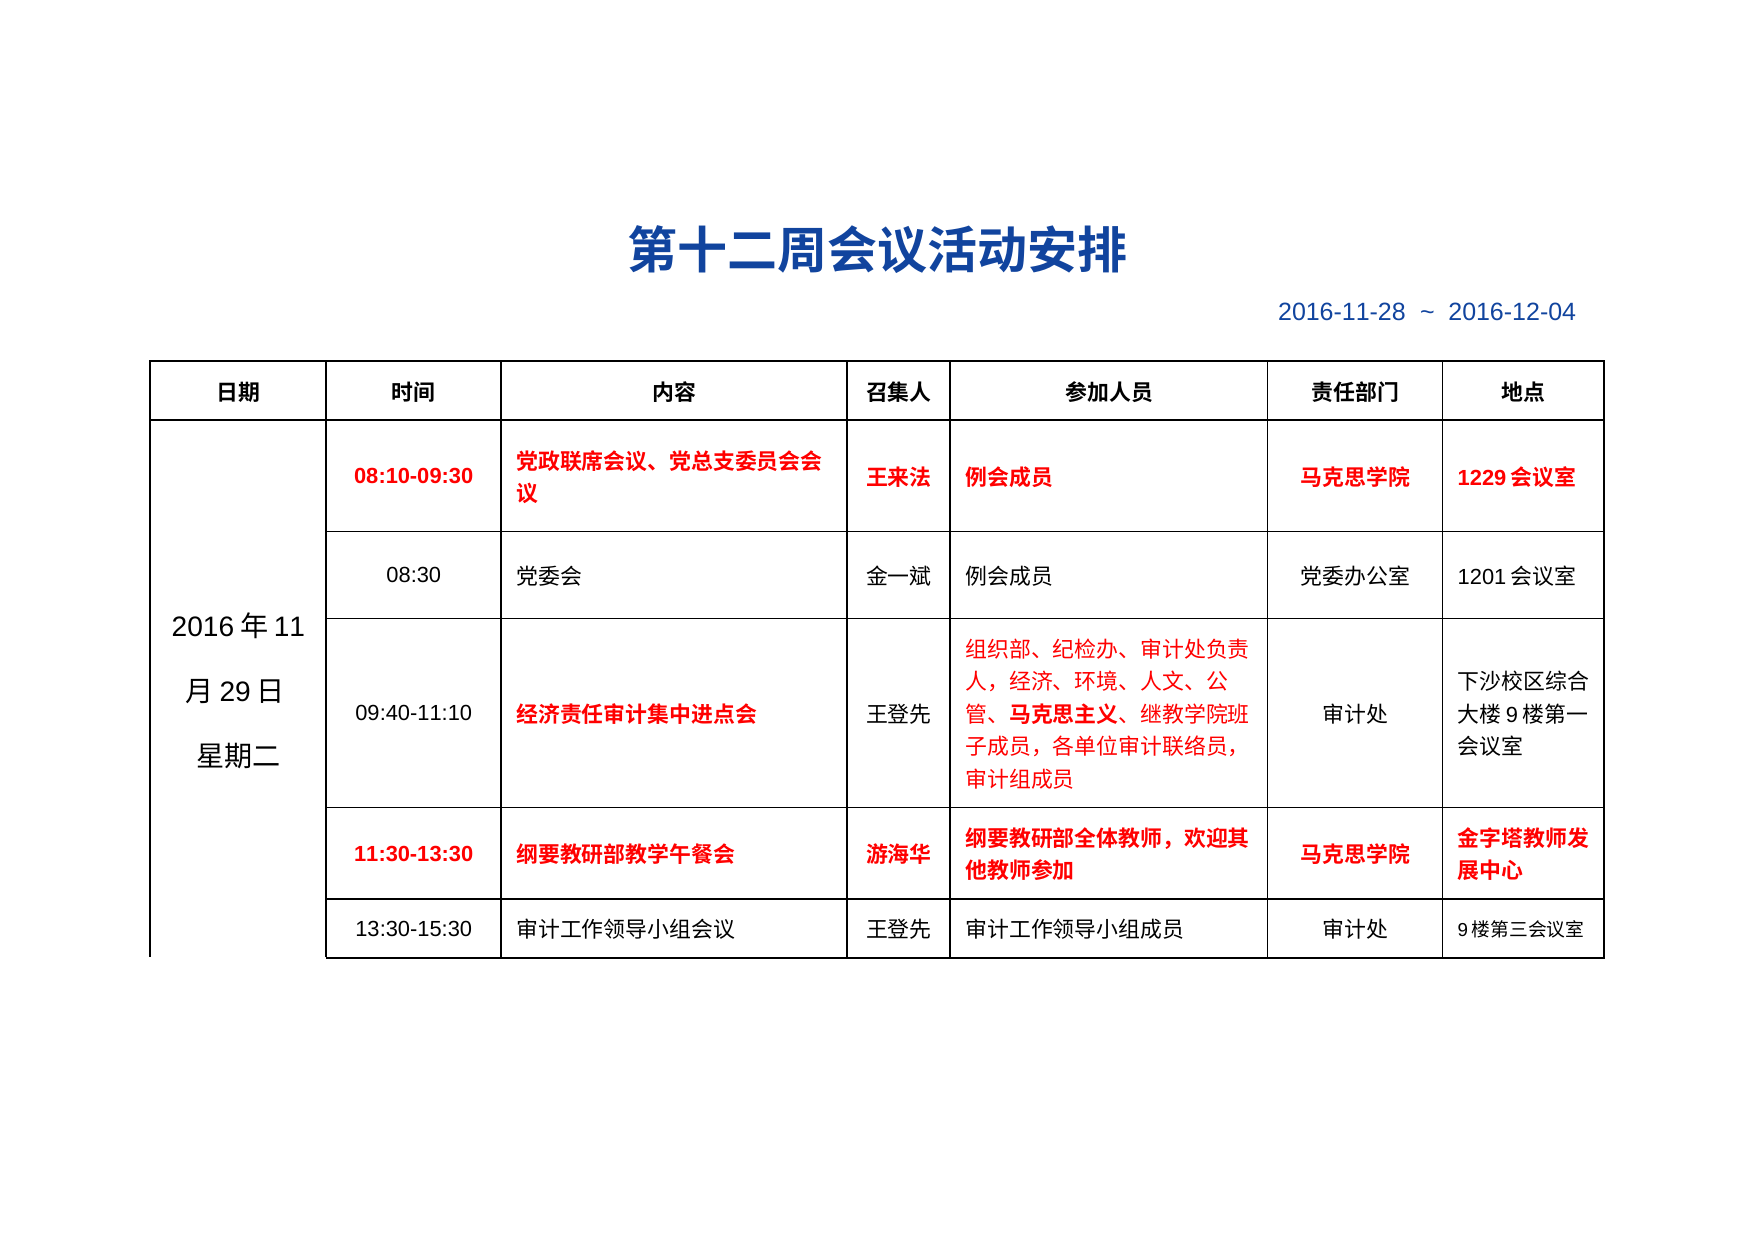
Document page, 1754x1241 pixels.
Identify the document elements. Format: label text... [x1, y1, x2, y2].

table_header 参加人员 [951, 362, 1267, 419]
table_cell 纲要教研部教学午餐会 [502, 808, 846, 898]
table_cell 08:10-09:30 [327, 421, 500, 531]
table_header 时间 [327, 362, 500, 419]
table_cell 下沙校区综合大楼9楼第一会议室 [1443, 619, 1603, 806]
table_cell 09:40-11:10 [327, 619, 500, 806]
table_header 责任部门 [1268, 362, 1442, 419]
table_cell 党政联席会议、党总支委员会会议 [502, 421, 846, 531]
table_cell 审计处 [1268, 900, 1442, 957]
table_cell 2016年11月29日 星期二 [151, 421, 325, 957]
table_cell 党委办公室 [1268, 532, 1442, 617]
table_header 日期 [151, 362, 325, 419]
table_cell 1201会议室 [1443, 532, 1603, 617]
table_header 召集人 [848, 362, 949, 419]
table_cell 经济责任审计集中进点会 [502, 619, 846, 806]
table_cell 游海华 [848, 808, 949, 898]
table_cell 审计工作领导小组会议 [502, 900, 846, 957]
table_cell 13:30-15:30 [327, 900, 500, 957]
table_cell 王登先 [848, 900, 949, 957]
table_cell 9楼第三会议室 [1443, 900, 1603, 957]
table_cell 审计工作领导小组成员 [951, 900, 1267, 957]
table_cell 马克思学院 [1268, 808, 1442, 898]
table_header 内容 [502, 362, 846, 419]
table_cell 组织部、纪检办、审计处负责人，经济、环境、人文、公管、马克思主义、继教学院班子成员，各单位审计联络员，审计组成员 [951, 619, 1267, 806]
table_cell 08:30 [327, 532, 500, 617]
table_cell 例会成员 [951, 532, 1267, 617]
text 第十二周会议活动安排 [150, 198, 1604, 295]
table_cell 金字塔教师发展中心 [1443, 808, 1603, 898]
table_cell 纲要教研部全体教师，欢迎其他教师参加 [951, 808, 1267, 898]
table_cell 金一斌 [848, 532, 949, 617]
table_cell 马克思学院 [1268, 421, 1442, 531]
table_cell 11:30-13:30 [327, 808, 500, 898]
table_cell 1229会议室 [1443, 421, 1603, 531]
table_cell 王来法 [848, 421, 949, 531]
table_header 地点 [1443, 362, 1603, 419]
table_cell 审计处 [1268, 619, 1442, 806]
table_cell 王登先 [848, 619, 949, 806]
text 2016-11-28 ~ 2016-12-04 [150, 295, 1604, 328]
table_cell 党委会 [502, 532, 846, 617]
table_cell 例会成员 [951, 421, 1267, 531]
